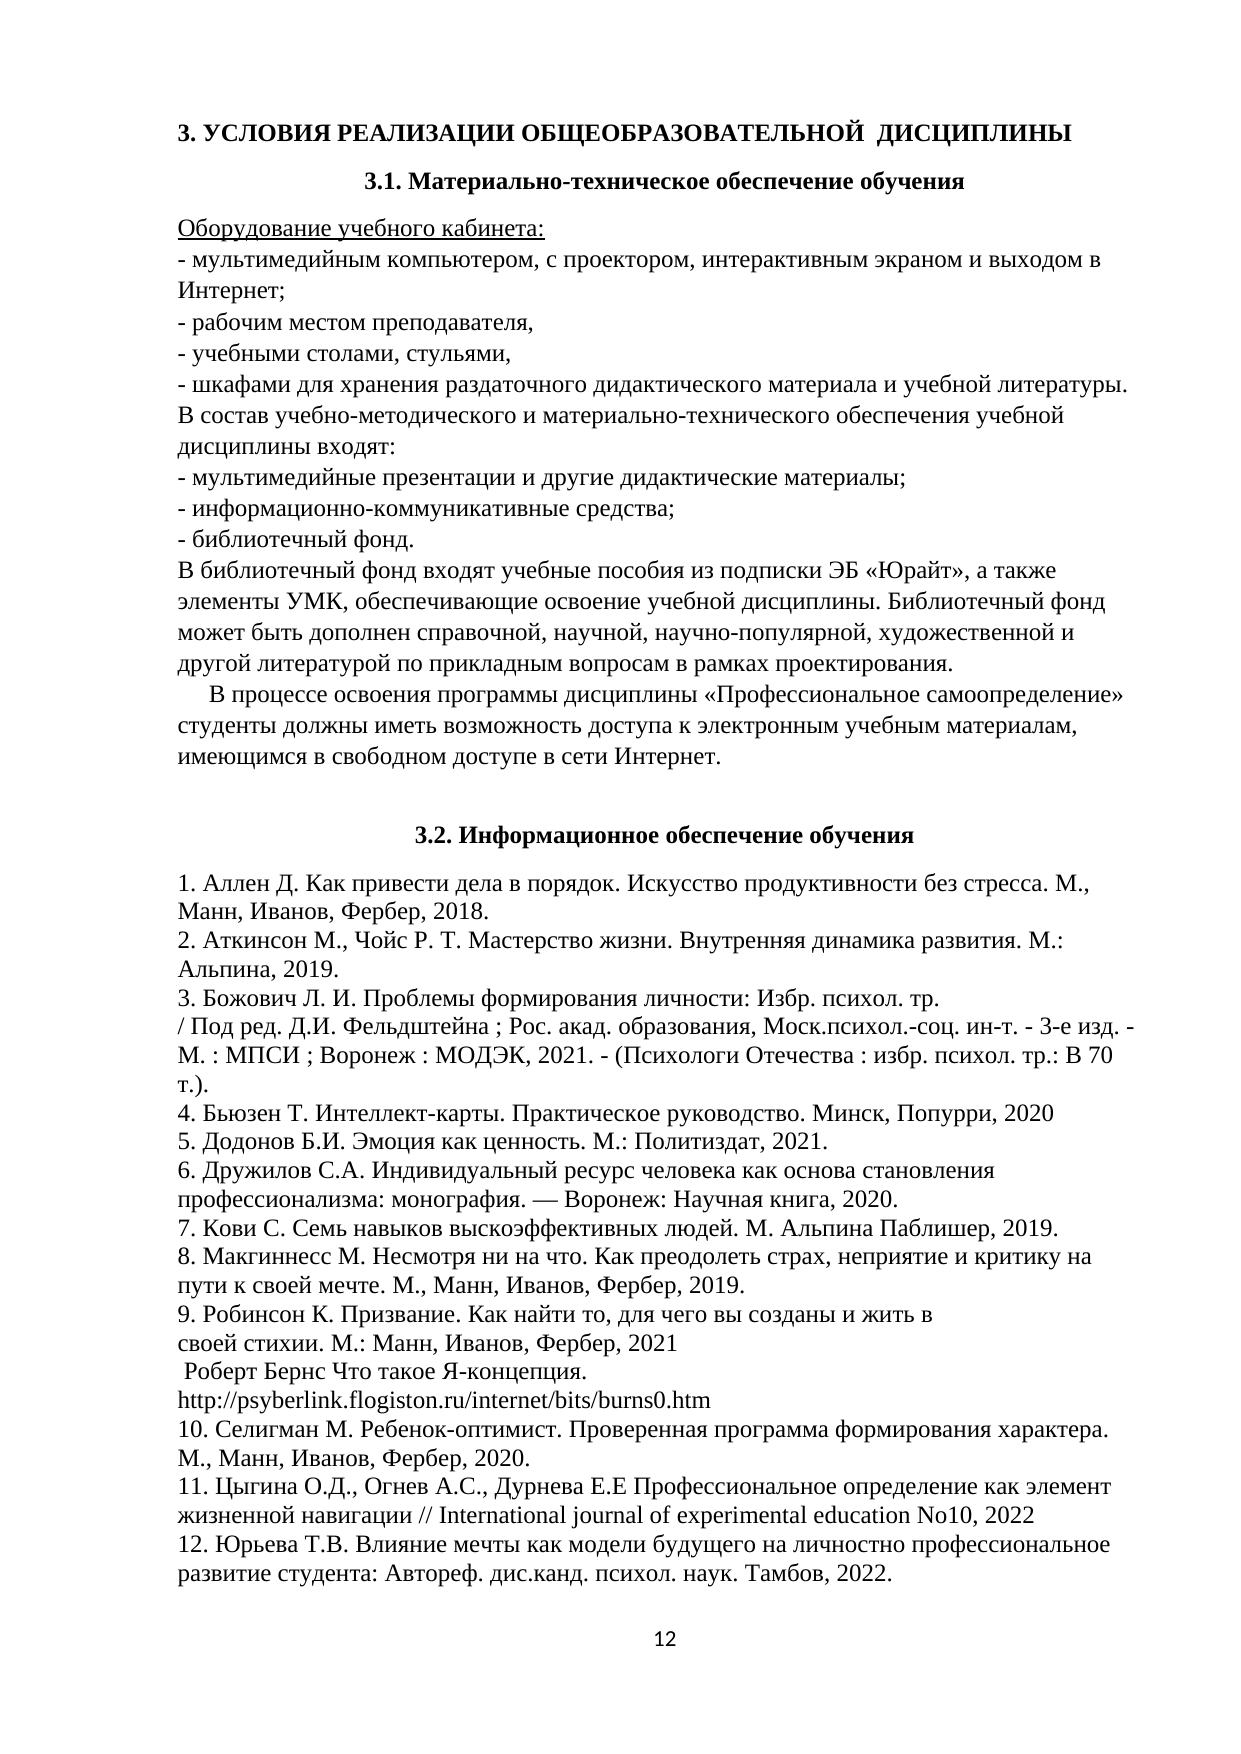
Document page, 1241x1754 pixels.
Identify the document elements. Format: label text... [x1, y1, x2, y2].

text В библиотечный фонд входят учебные пособия из подписки ЭБ «Юрайт», а также элементы УМК, обеспечивающие освоение учебной дисциплины. Библиотечный фонд может быть дополнен справочной, научной, научно-популярной, художественной и другой литературой по прикладным вопросам в рамках проектирования. [177, 555, 1152, 677]
text - учебными столами, стульями, [177, 338, 1152, 366]
text - библиотечный фонд. [177, 524, 1152, 553]
text 3. УСЛОВИЯ РЕАЛИЗАЦИИ ОБЩЕОБРАЗОВАТЕЛЬНОЙ ДИСЦИПЛИНЫ [177, 118, 1152, 147]
text - рабочим местом преподавателя, [177, 307, 1152, 335]
text - информационно-коммуникативные средства; [177, 493, 1152, 522]
text 1. Аллен Д. Как привести дела в порядок. Искусство продуктивности без стресса. М., Манн, Иванов, Фербер, 2018. 2. Аткинсон М., Чойс Р. Т. Мастерство жизни. Внутренняя динамика развития. М.: Альпина, 2019. 3. Божович Л. И. Проблемы формирования личности: Избр. психол. тр. / Под ред. Д.И. Фельдштейна ; Рос. акад. образования, Моск.психол.-соц. ин-т. - 3-е изд. - М. : МПСИ ; Воронеж : МОДЭК, 2021. - (Психологи Отечества : избр. психол. тр.: В 70 т.). 4. Бьюзен Т. Интеллект-карты. Практическое руководство. Минск, Попурри, 2020 5. Додонов Б.И. Эмоция как ценность. М.: Политиздат, 2021. 6. Дружилов С.А. Индивидуальный ресурс человека как основа становления профессионализма: монография. — Воронеж: Научная книга, 2020. 7. Кови С. Семь навыков выскоэффективных людей. М. Альпина Паблишер, 2019. 8. Макгиннесс М. Несмотря ни на что. Как преодолеть страх, неприятие и критику на пути к своей мечте. М., Манн, Иванов, Фербер, 2019. 9. Робинсон К. Призвание. Как найти то, для чего вы созданы и жить в своей стихии. М.: Манн, Иванов, Фербер, 2021 [177, 868, 1152, 1356]
text 3.2. Информационное обеспечение обучения [177, 820, 1152, 849]
text Роберт Бернс Что такое Я-концепция. http://psyberlink.flogiston.ru/internet/bits/burns0.htm 10. Селигман М. Ребенок-оптимист. Проверенная программа формирования характера. М., Манн, Иванов, Фербер, 2020. 11. Цыгина О.Д., Огнев А.С., Дурнева Е.Е Профессиональное определение как элемент жизненной навигации // International journal of experimental education No10, 2022 12. Юрьева Т.В. Влияние мечты как модели будущего на личностно профессиональное развитие студента: Автореф. дис.канд. психол. наук. Тамбов, 2022. [177, 1356, 1152, 1586]
text В состав учебно-методического и материально-технического обеспечения учебной дисциплины входят: [177, 400, 1152, 459]
text В процессе освоения программы дисциплины «Профессиональное самоопределение» студенты должны иметь возможность доступа к электронным учебным материалам, имеющимся в свободном доступе в сети Интернет. [177, 679, 1152, 770]
text - мультимедийным компьютером, с проектором, интерактивным экраном и выходом в Интернет; [177, 244, 1152, 304]
text - шкафами для хранения раздаточного дидактического материала и учебной литературы. [177, 369, 1152, 397]
text Оборудование учебного кабинета: [177, 213, 1152, 242]
text - мультимедийные презентации и другие дидактические материалы; [177, 462, 1152, 491]
text 3.1. Материально-техническое обеспечение обучения [177, 166, 1152, 194]
